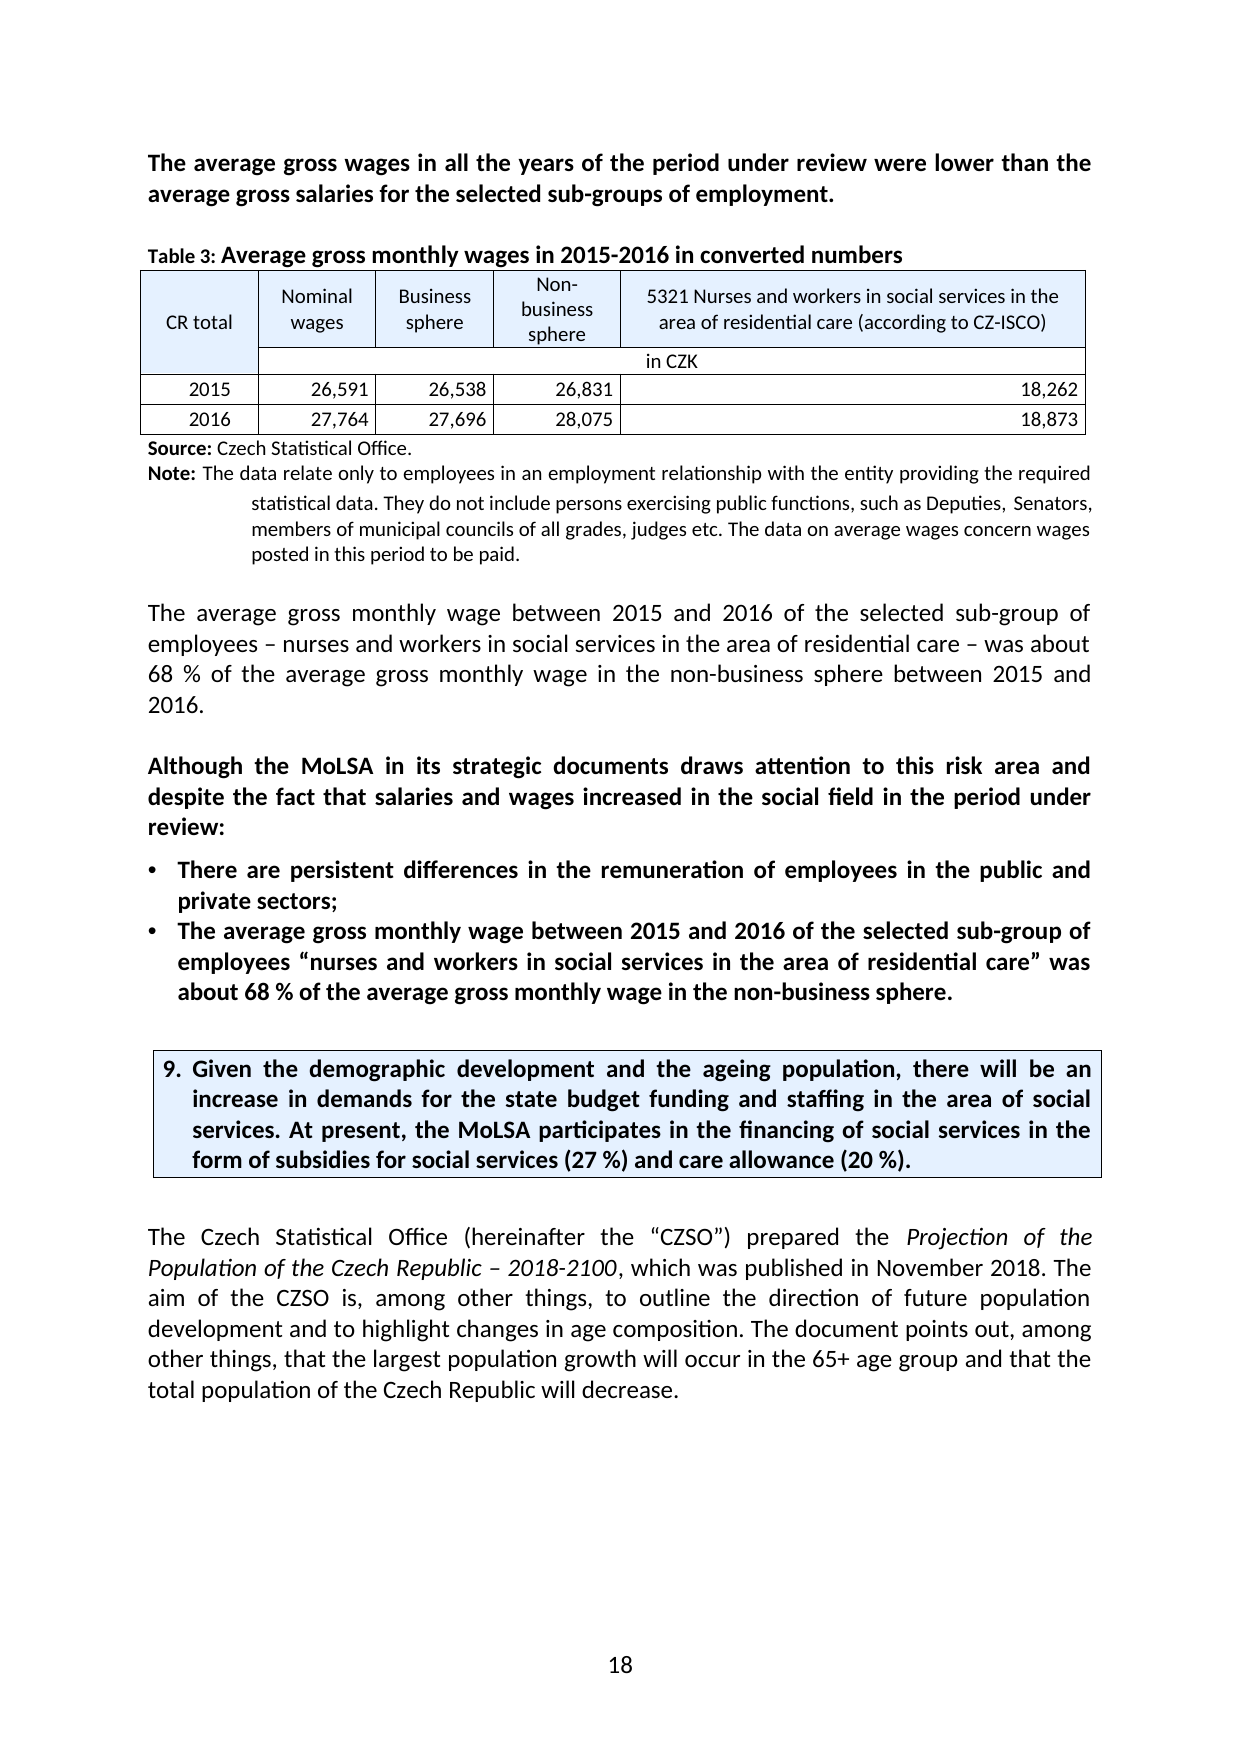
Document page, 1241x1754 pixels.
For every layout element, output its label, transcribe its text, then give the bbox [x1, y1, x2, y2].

text Source: Czech Statistical Office. [148, 435, 1093, 460]
table_cell 27,696 [376, 405, 493, 434]
table_header Nominal wages [259, 271, 375, 347]
table_cell 2016 [141, 405, 258, 434]
table_cell 28,075 [494, 405, 620, 434]
list Given the demographic development and the ageing population, there will be an increase in demands for the state budget funding and staffing in the area of social services. At present, the MoLSA participates in the financing of social services in the form of subsidies for social services (27 %) and care allowance (20 %). [154, 1051, 1101, 1177]
table_cell 26,591 [259, 375, 375, 404]
table_header Business sphere [376, 271, 493, 347]
table_cell 26,831 [494, 375, 620, 404]
list The average gross monthly wage between 2015 and 2016 of the selected sub-group of employees “nurses and workers in social services in the area of residential care” was about 68 % of the average gross monthly wage in the non-business sphere. [148, 915, 1093, 1007]
table_cell 18,873 [621, 405, 1085, 434]
list There are persistent differences in the remuneration of employees in the public and private sectors; [148, 854, 1093, 915]
table_header Non-business sphere [494, 271, 620, 347]
text Although the MoLSA in its strategic documents draws attention to this risk area and despite the fact that salaries and wages increased in the social field in the period under review: [148, 750, 1093, 842]
text Note: The data relate only to employees in an employment relationship with the entity providing the required statistical data. They do not include persons exercising public functions, such as Deputies, Senators, members of municipal councils of all grades, judges etc. The data on average wages concern wages posted in this period to be paid. [148, 460, 1093, 567]
table_cell 2015 [141, 375, 258, 404]
text Average gross monthly wages in 2015-2016 in converted numbers [148, 239, 1093, 270]
table_cell 27,764 [259, 405, 375, 434]
table_cell 26,538 [376, 375, 493, 404]
text The average gross wages in all the years of the period under review were lower than the average gross salaries for the selected sub-groups of employment. [148, 148, 1093, 209]
table_header 5321 Nurses and workers in social services in the area of residential care (according to CZ-ISCO) [621, 271, 1085, 347]
text The Czech Statistical Office (hereinafter the “CZSO”) prepared the Projection of the Population of the Czech Republic – 2018-2100, which was published in November 2018. The aim of the CZSO is, among other things, to outline the direction of future population development and to highlight changes in age composition. The document points out, among other things, that the largest population growth will occur in the 65+ age group and that the total population of the Czech Republic will decrease. [148, 1221, 1093, 1404]
table_cell in CZK [259, 348, 1085, 373]
table_cell 18,262 [621, 375, 1085, 404]
text The average gross monthly wage between 2015 and 2016 of the selected sub-group of employees – nurses and workers in social services in the area of residential care – was about 68 % of the average gross monthly wage in the non-business sphere between 2015 and 2016. [148, 598, 1093, 720]
table_header CR total [141, 271, 258, 373]
